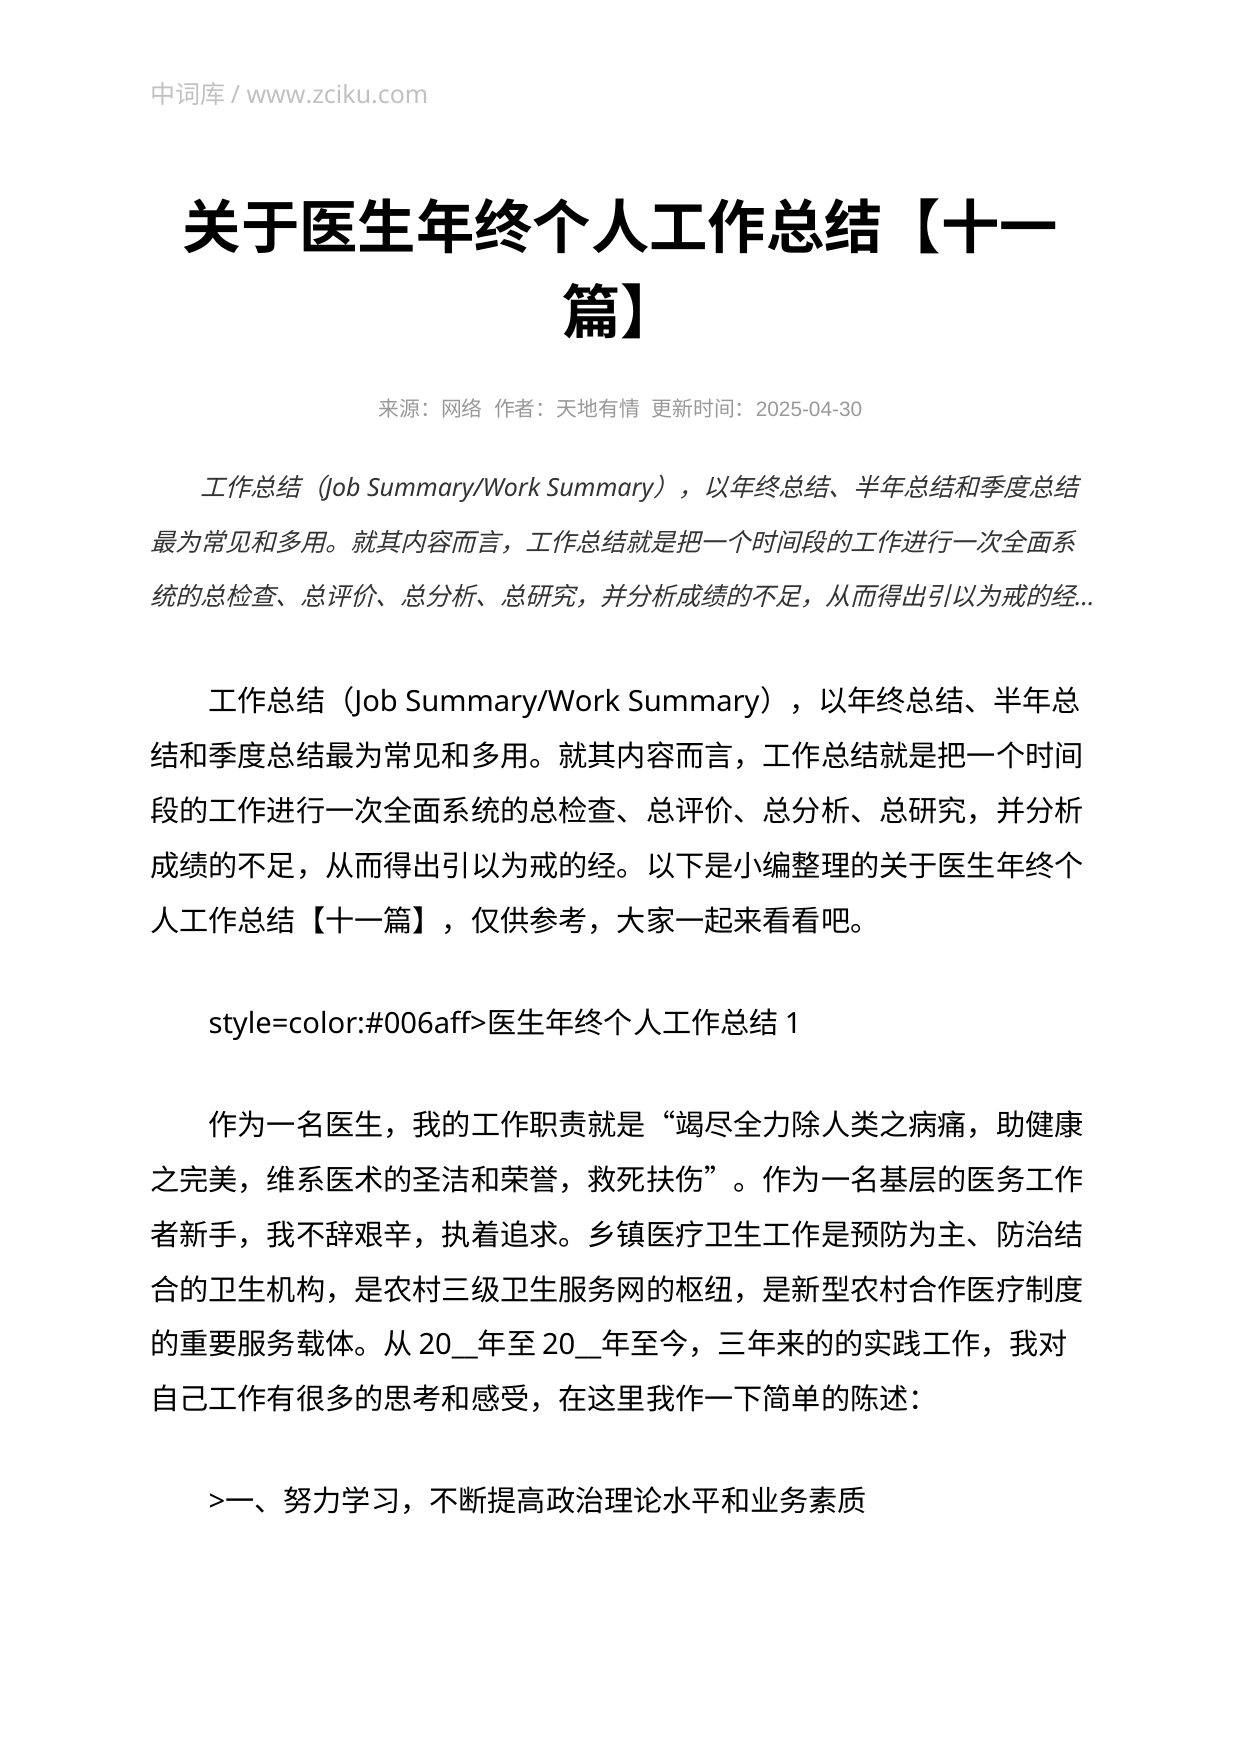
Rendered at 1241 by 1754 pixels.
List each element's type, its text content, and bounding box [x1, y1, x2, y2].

subtitle 关于医生年终个人工作总结【十一篇】 [150, 181, 1090, 350]
text 工作总结（Job Summary/Work Summary），以年终总结、半年总结和季度总结最为常见和多用。就其内容而言，工作总结就是把一个时间段的工作进行一次全面系统的总检查、总评价、总分析、总研究，并分析成绩的不足，从而得出引以为戒的经... [150, 468, 1090, 613]
text 来源：网络 作者：天地有情 更新时间：2025-04-30 [150, 397, 1090, 421]
text 作为一名医生，我的工作职责就是“竭尽全力除人类之病痛，助健康之完美，维系医术的圣洁和荣誉，救死扶伤”。作为一名基层的医务工作者新手，我不辞艰辛，执着追求。乡镇医疗卫生工作是预防为主、防治结合的卫生机构，是农村三级卫生服务网的枢纽，是新型农村合作医疗制度的重要服务载体。从20__年至20__年至今，三年来的的实践工作，我对自己工作有很多的思考和感受，在这里我作一下简单的陈述： [150, 1101, 1090, 1418]
text 工作总结（Job Summary/Work Summary），以年终总结、半年总结和季度总结最为常见和多用。就其内容而言，工作总结就是把一个时间段的工作进行一次全面系统的总检查、总评价、总分析、总研究，并分析成绩的不足，从而得出引以为戒的经。以下是小编整理的关于医生年终个人工作总结【十一篇】，仅供参考，大家一起来看看吧。 [150, 678, 1090, 940]
text >一、努力学习，不断提高政治理论水平和业务素质 [150, 1478, 1090, 1520]
text style=color:#006aff>医生年终个人工作总结1 [150, 999, 1090, 1042]
